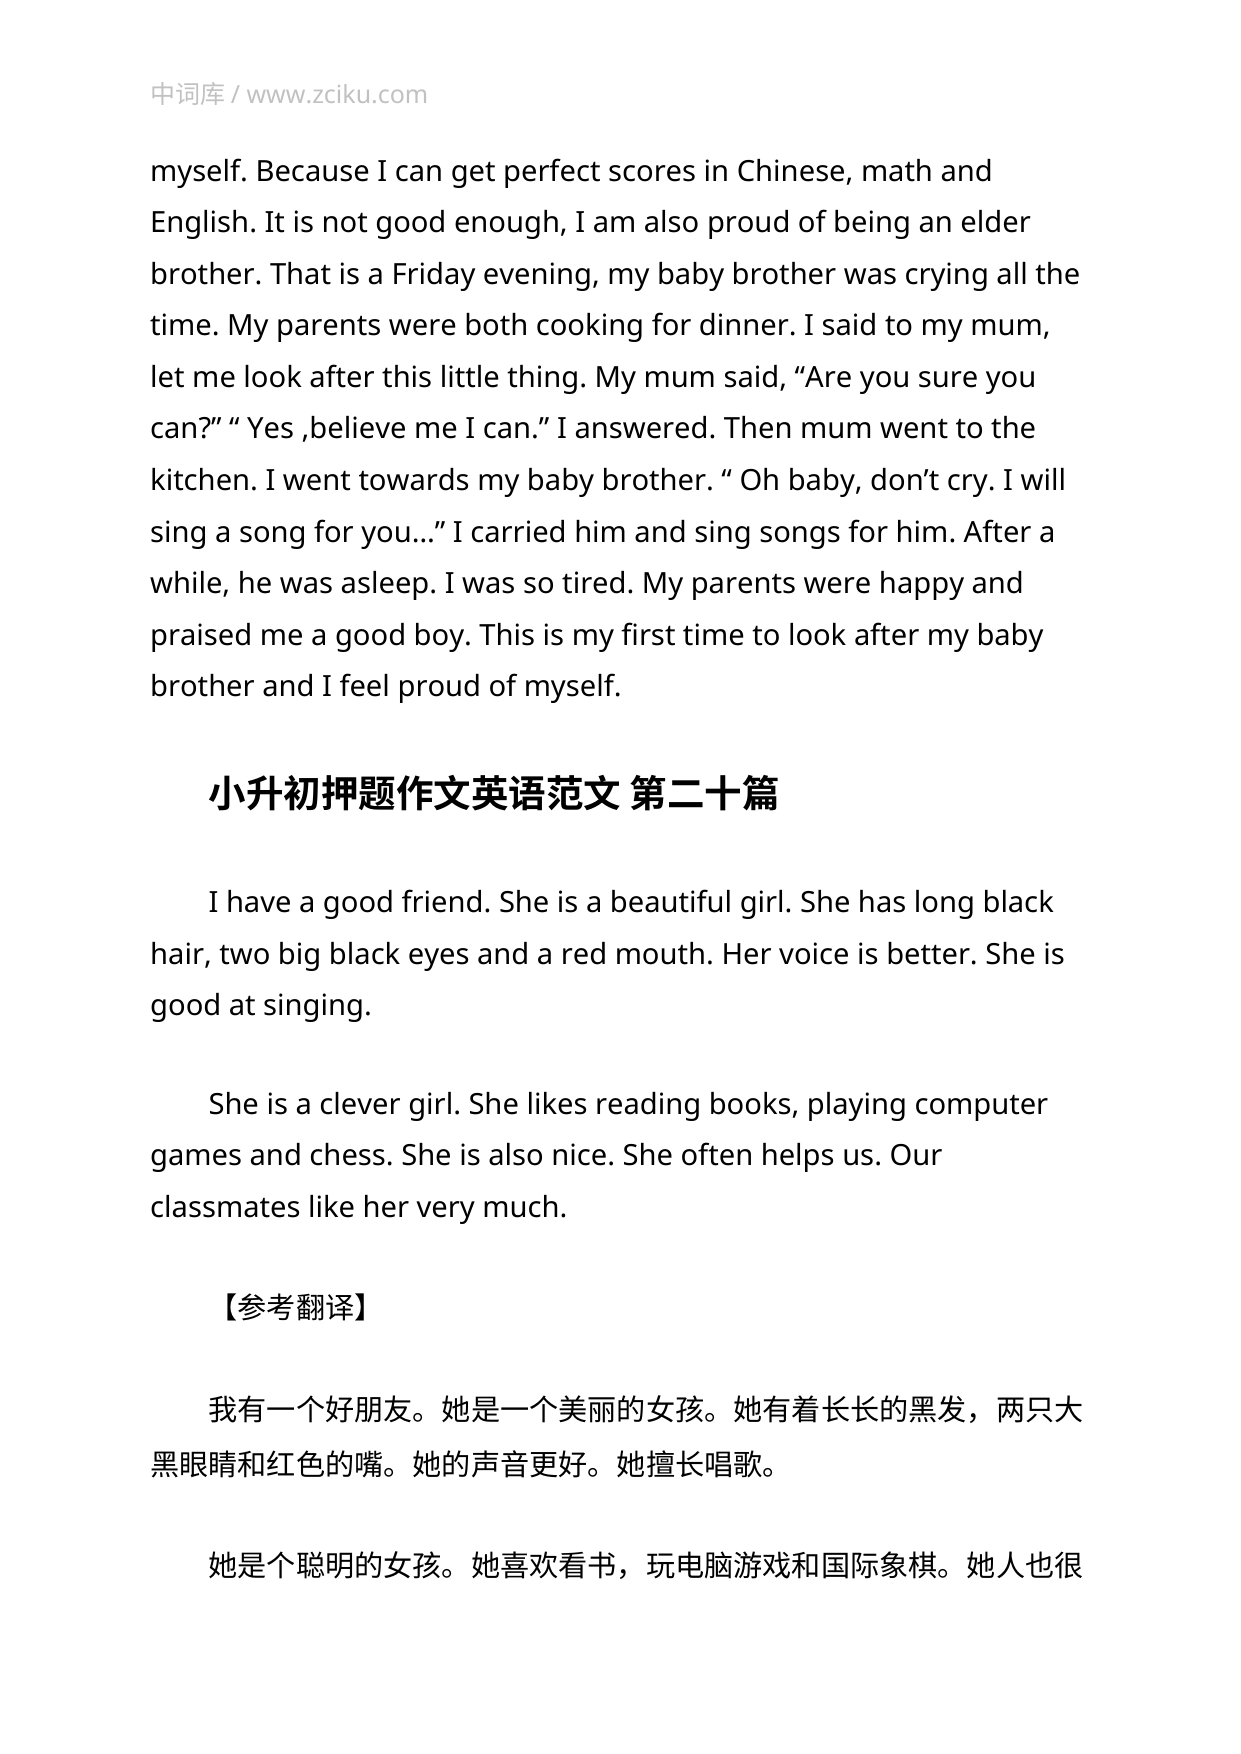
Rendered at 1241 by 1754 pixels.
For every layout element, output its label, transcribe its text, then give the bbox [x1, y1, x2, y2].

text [150, 150, 1090, 705]
text I have a good friend. She is a beautiful girl. She has long black hair, two big black eyes and a red mouth. Her voice is better. She is good at singing. [150, 881, 1090, 1024]
text She is a clever girl. She likes reading books, playing computer games and chess. She is also nice. She often helps us. Our classmates like her very much. [150, 1083, 1090, 1226]
text 小升初押题作文英语范文 第二十篇 [150, 764, 1090, 818]
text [150, 1543, 1090, 1585]
text 我有一个好朋友。她是一个美丽的女孩。她有着长长的黑发，两只大黑眼睛和红色的嘴。她的声音更好。她擅长唱歌。 [150, 1386, 1090, 1483]
text 【参考翻译】 [150, 1284, 1090, 1327]
